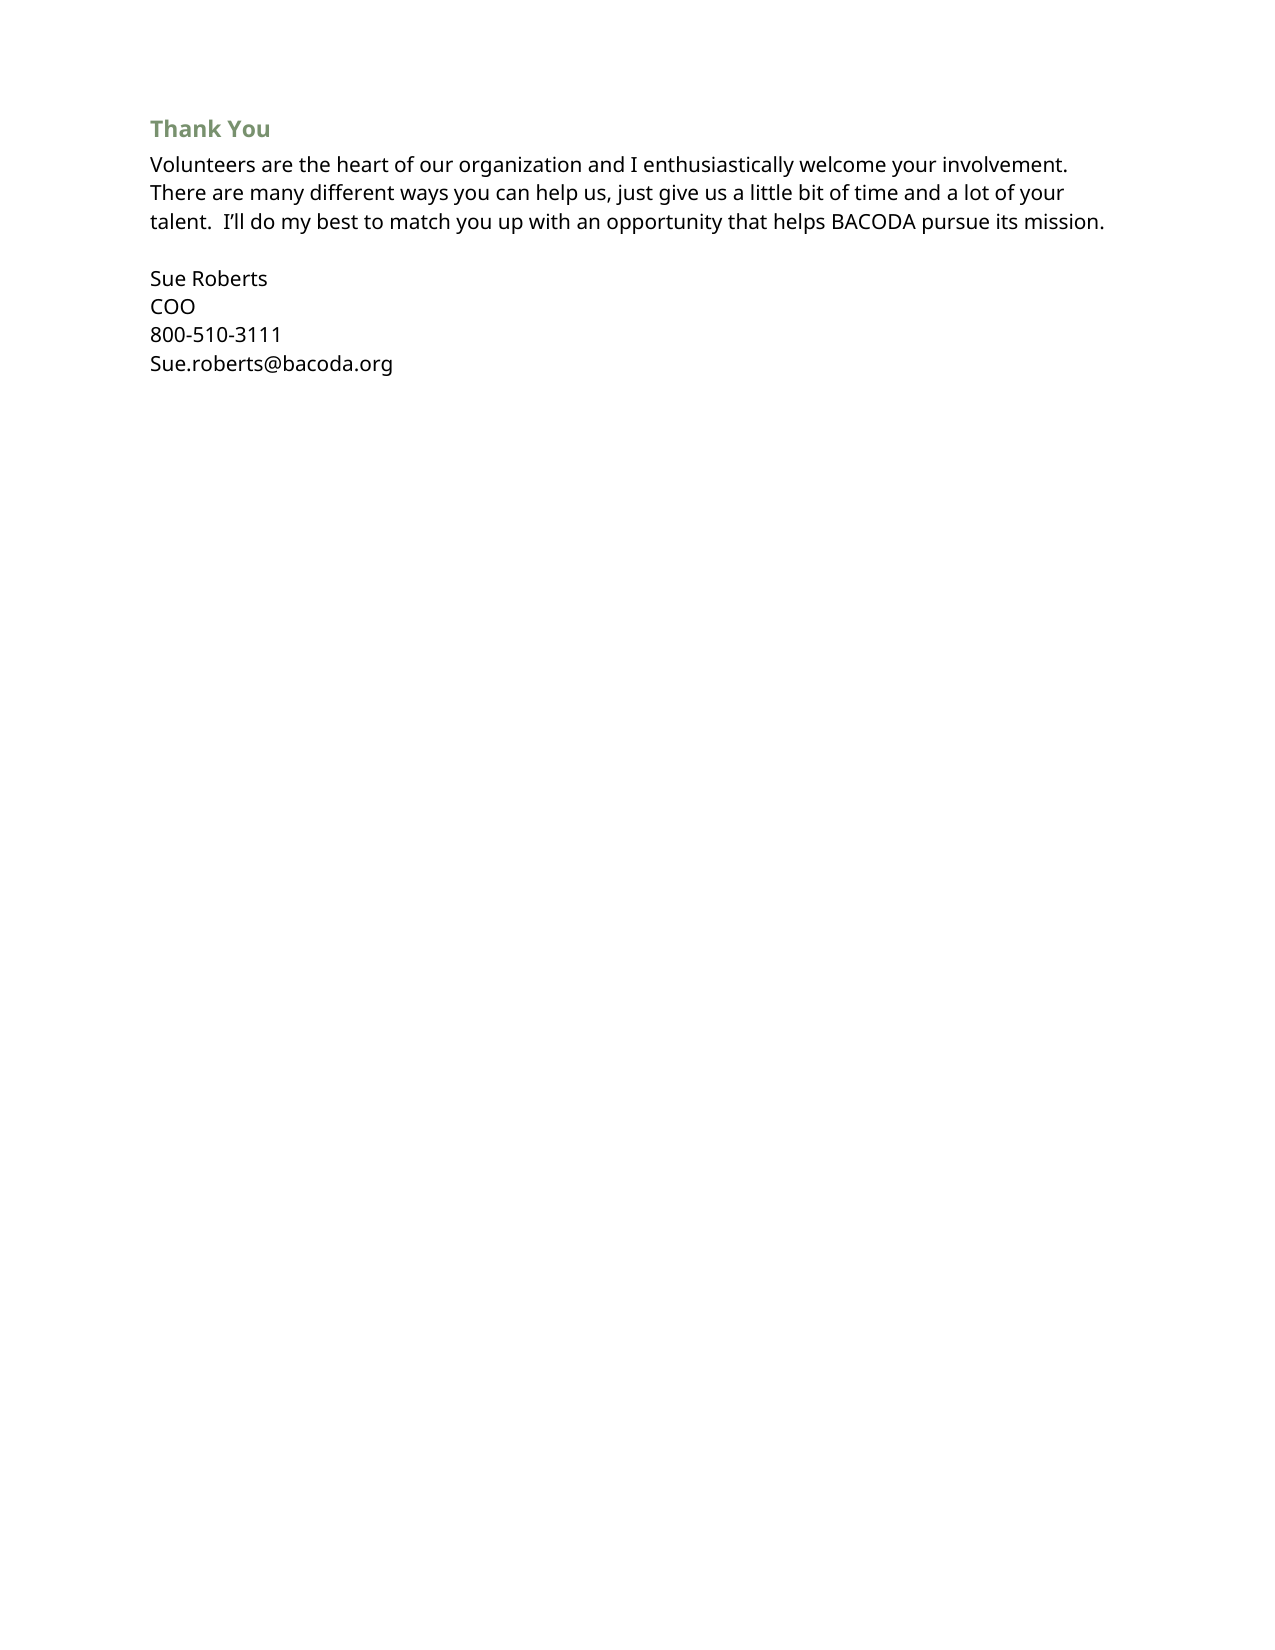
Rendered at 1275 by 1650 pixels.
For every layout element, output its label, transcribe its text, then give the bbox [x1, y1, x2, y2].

text 800-510-3111 [150, 321, 1125, 349]
text COO [150, 292, 1125, 321]
text Sue Roberts [150, 264, 1125, 292]
text Volunteers are the heart of our organization and I enthusiastically welcome your involvement. There are many different ways you can help us, just give us a little bit of time and a lot of your talent. I’ll do my best to match you up with an opportunity that helps BACODA pursue its mission. [150, 150, 1125, 235]
text Sue.roberts@bacoda.org [150, 349, 1125, 377]
subtitle Thank You [150, 112, 1125, 144]
